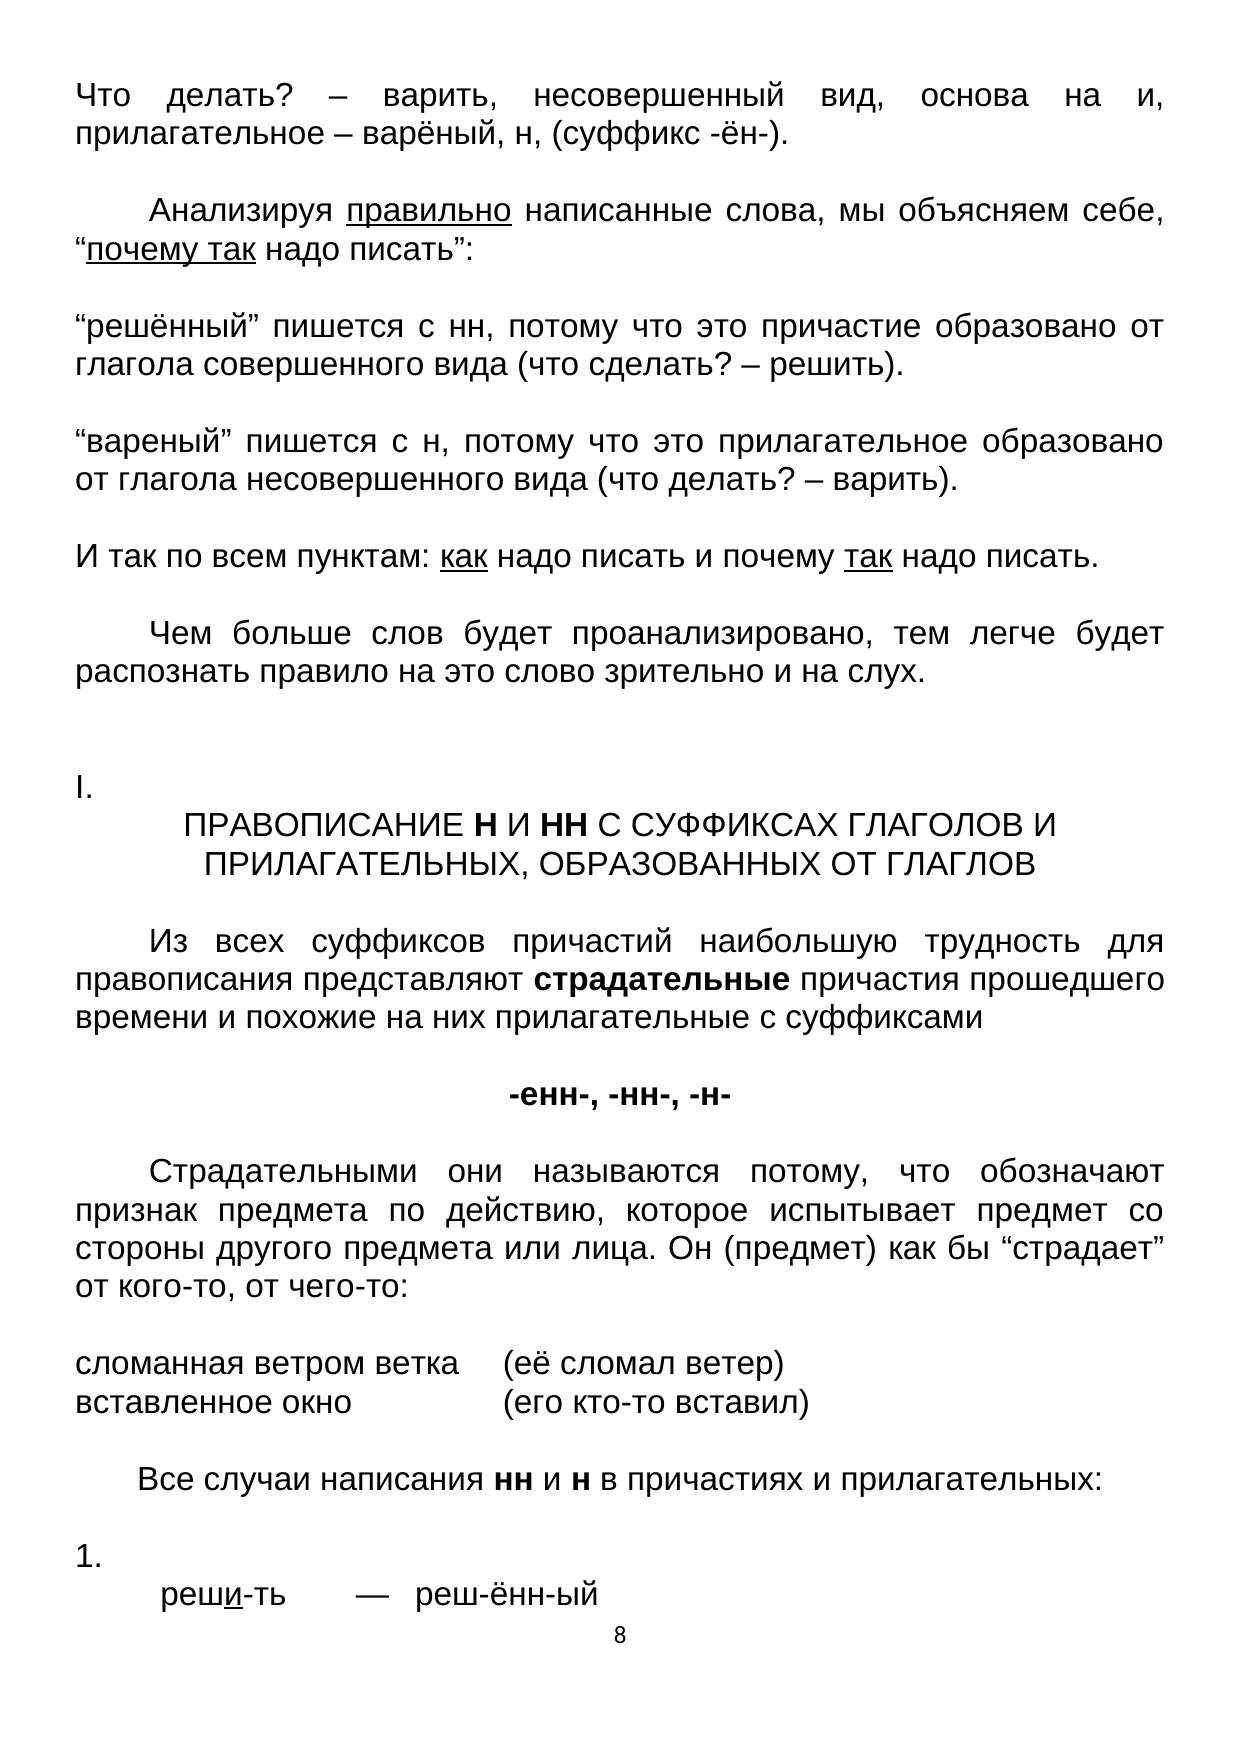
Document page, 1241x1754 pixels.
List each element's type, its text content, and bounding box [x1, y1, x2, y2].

table_header реши-ть [149, 1574, 344, 1612]
text Что делать? – варить, несовершенный вид, основа на и, прилагательное – варёный, н, (суффикс -ён-). [75, 75, 1165, 152]
table_cell (его кто-то вставил) [491, 1382, 1153, 1420]
text Из всех суффиксов причастий наибольшую трудность для правописания представляют страдательные причастия прошедшего времени и похожие на них прилагательные с суффиксами [75, 921, 1165, 1036]
text Чем больше слов будет проанализировано, тем легче будет распознать правило на это слово зрительно и на слух. [75, 613, 1165, 690]
text I. [75, 767, 1165, 805]
table_header (её сломал ветер) [491, 1344, 1153, 1382]
table_header — [344, 1574, 403, 1612]
table_header реш-ённ-ый [404, 1574, 1154, 1612]
text “решённый” пишется с нн, потому что это причастие образовано от глагола совершенного вида (что сделать? – решить). [75, 306, 1165, 382]
text ПРАВОПИСАНИЕ Н И НН С СУФФИКСАХ ГЛАГОЛОВ И ПРИЛАГАТЕЛЬНЫХ, ОБРАЗОВАННЫХ ОТ ГЛАГЛОВ [75, 805, 1165, 882]
table_header сломанная ветром ветка [64, 1344, 491, 1382]
table_cell вставленное окно [64, 1382, 491, 1420]
text И так по всем пунктам: как надо писать и почему так надо писать. [75, 536, 1165, 575]
text “вареный” пишется с н, потому что это прилагательное образовано от глагола несовершенного вида (что делать? – варить). [75, 421, 1165, 498]
text -енн-, -нн-, -н- [75, 1074, 1165, 1113]
text Страдательными они называются потому, что обозначают признак предмета по действию, которое испытывает предмет со стороны другого предмета или лица. Он (предмет) как бы “страдает” от кого-то, от чего-то: [75, 1151, 1165, 1305]
text 1. [75, 1536, 1165, 1574]
text Все случаи написания нн и н в причастиях и прилагательных: [75, 1459, 1165, 1497]
text Анализируя правильно написанные слова, мы объясняем себе, “почему так надо писать”: [75, 190, 1165, 267]
